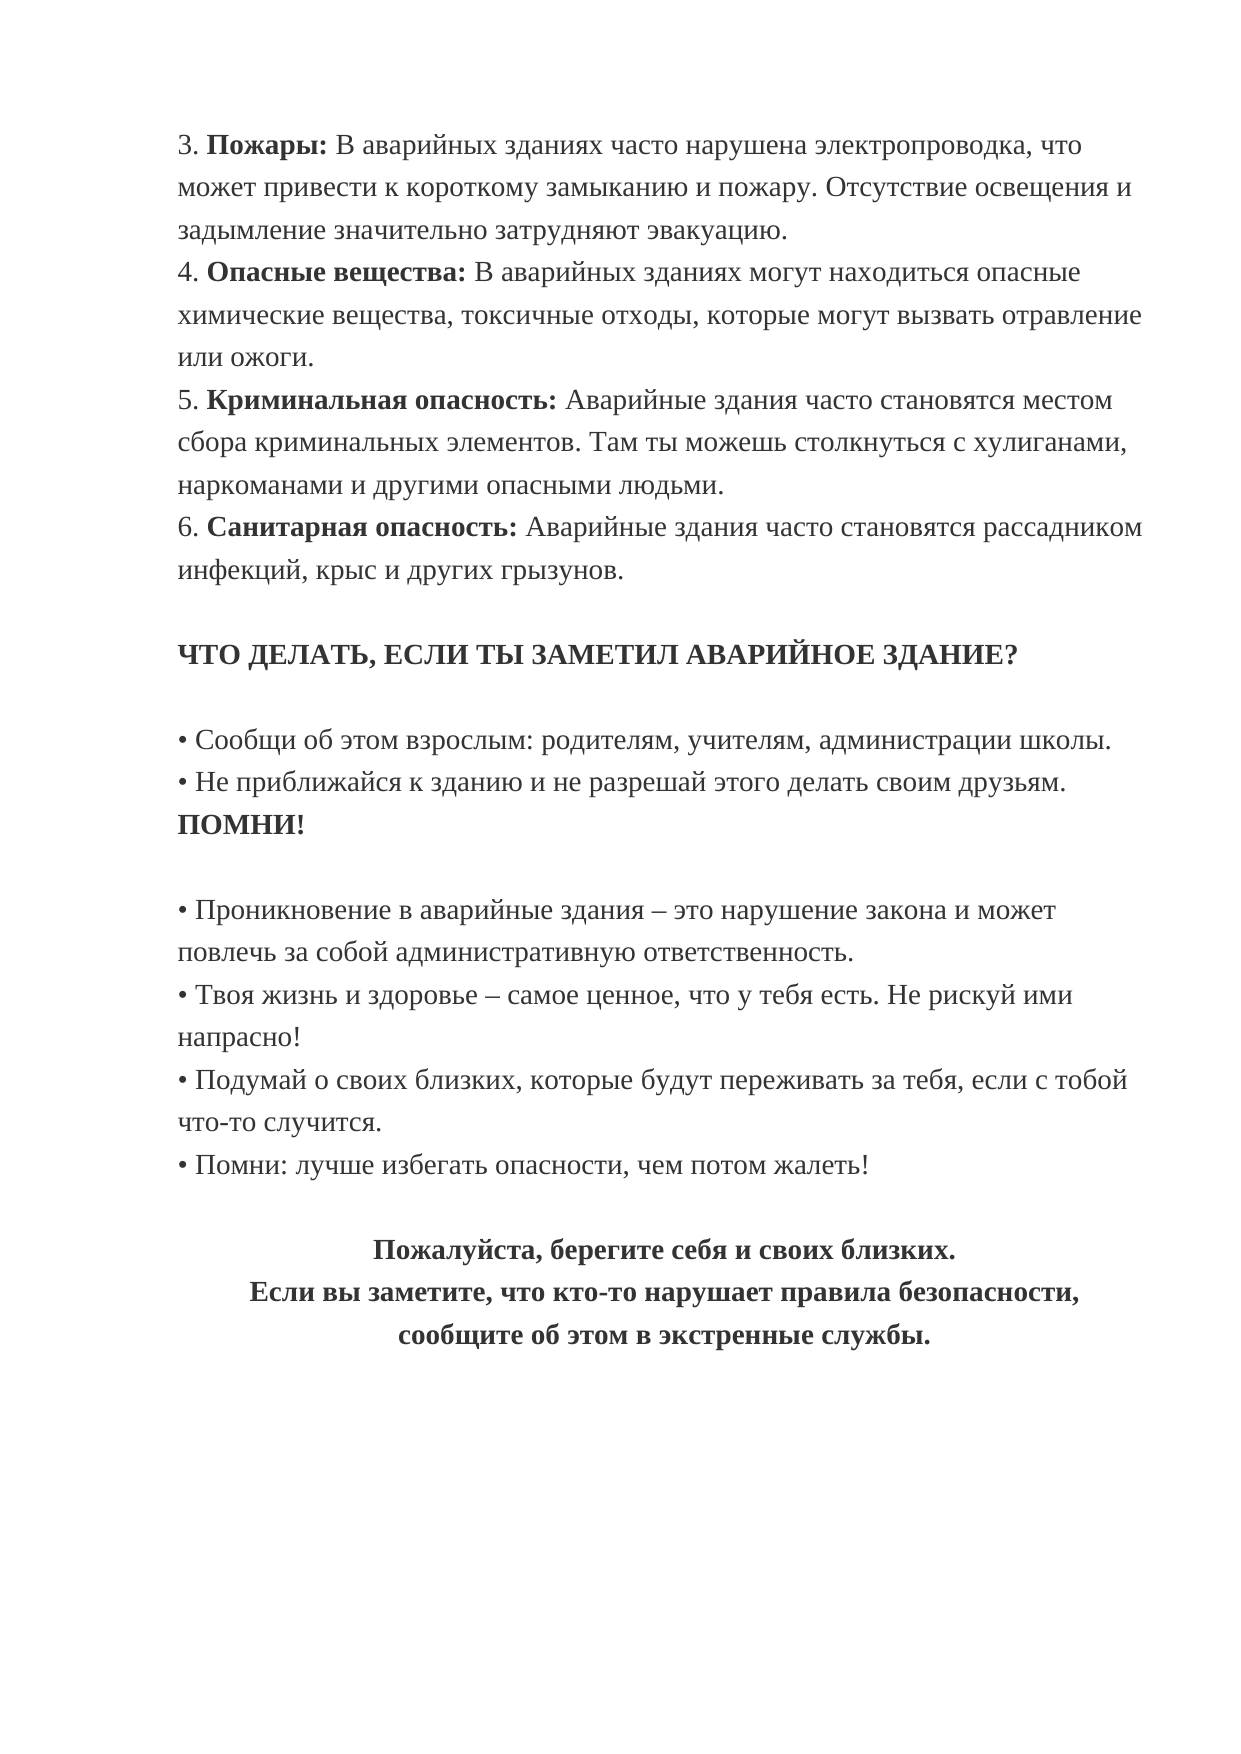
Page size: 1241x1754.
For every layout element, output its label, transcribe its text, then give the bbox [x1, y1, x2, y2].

text 4. Опасные вещества: В аварийных зданиях могут находиться опасные химические вещества, токсичные отходы, которые могут вызвать отравление или ожоги. [177, 246, 1152, 373]
text ПОМНИ! [177, 798, 1152, 841]
text • Помни: лучше избегать опасности, чем потом жалеть! [177, 1138, 1152, 1181]
text Если вы заметите, что кто-то нарушает правила безопасности, [177, 1266, 1152, 1308]
text 6. Санитарная опасность: Аварийные здания часто становятся рассадником инфекций, крыс и других грызунов. [177, 501, 1152, 586]
text • Сообщи об этом взрослым: родителям, учителям, администрации школы. [177, 713, 1152, 756]
text 3. Пожары: В аварийных зданиях часто нарушена электропроводка, что может привести к короткому замыканию и пожару. Отсутствие освещения и задымление значительно затрудняют эвакуацию. [177, 118, 1152, 246]
text ЧТО ДЕЛАТЬ, ЕСЛИ ТЫ ЗАМЕТИЛ АВАРИЙНОЕ ЗДАНИЕ? [177, 628, 1152, 671]
text • Твоя жизнь и здоровье – самое ценное, что у тебя есть. Не рискуй ими напрасно! [177, 968, 1152, 1053]
text • Подумай о своих близких, которые будут переживать за тебя, если с тобой что-то случится. [177, 1053, 1152, 1138]
text сообщите об этом в экстренные службы. [177, 1308, 1152, 1351]
text • Проникновение в аварийные здания – это нарушение закона и может повлечь за собой административную ответственность. [177, 883, 1152, 968]
text 5. Криминальная опасность: Аварийные здания часто становятся местом сбора криминальных элементов. Там ты можешь столкнуться с хулиганами, наркоманами и другими опасными людьми. [177, 373, 1152, 501]
text Пожалуйста, берегите себя и своих близких. [177, 1223, 1152, 1266]
text • Не приближайся к зданию и не разрешай этого делать своим друзьям. [177, 756, 1152, 798]
